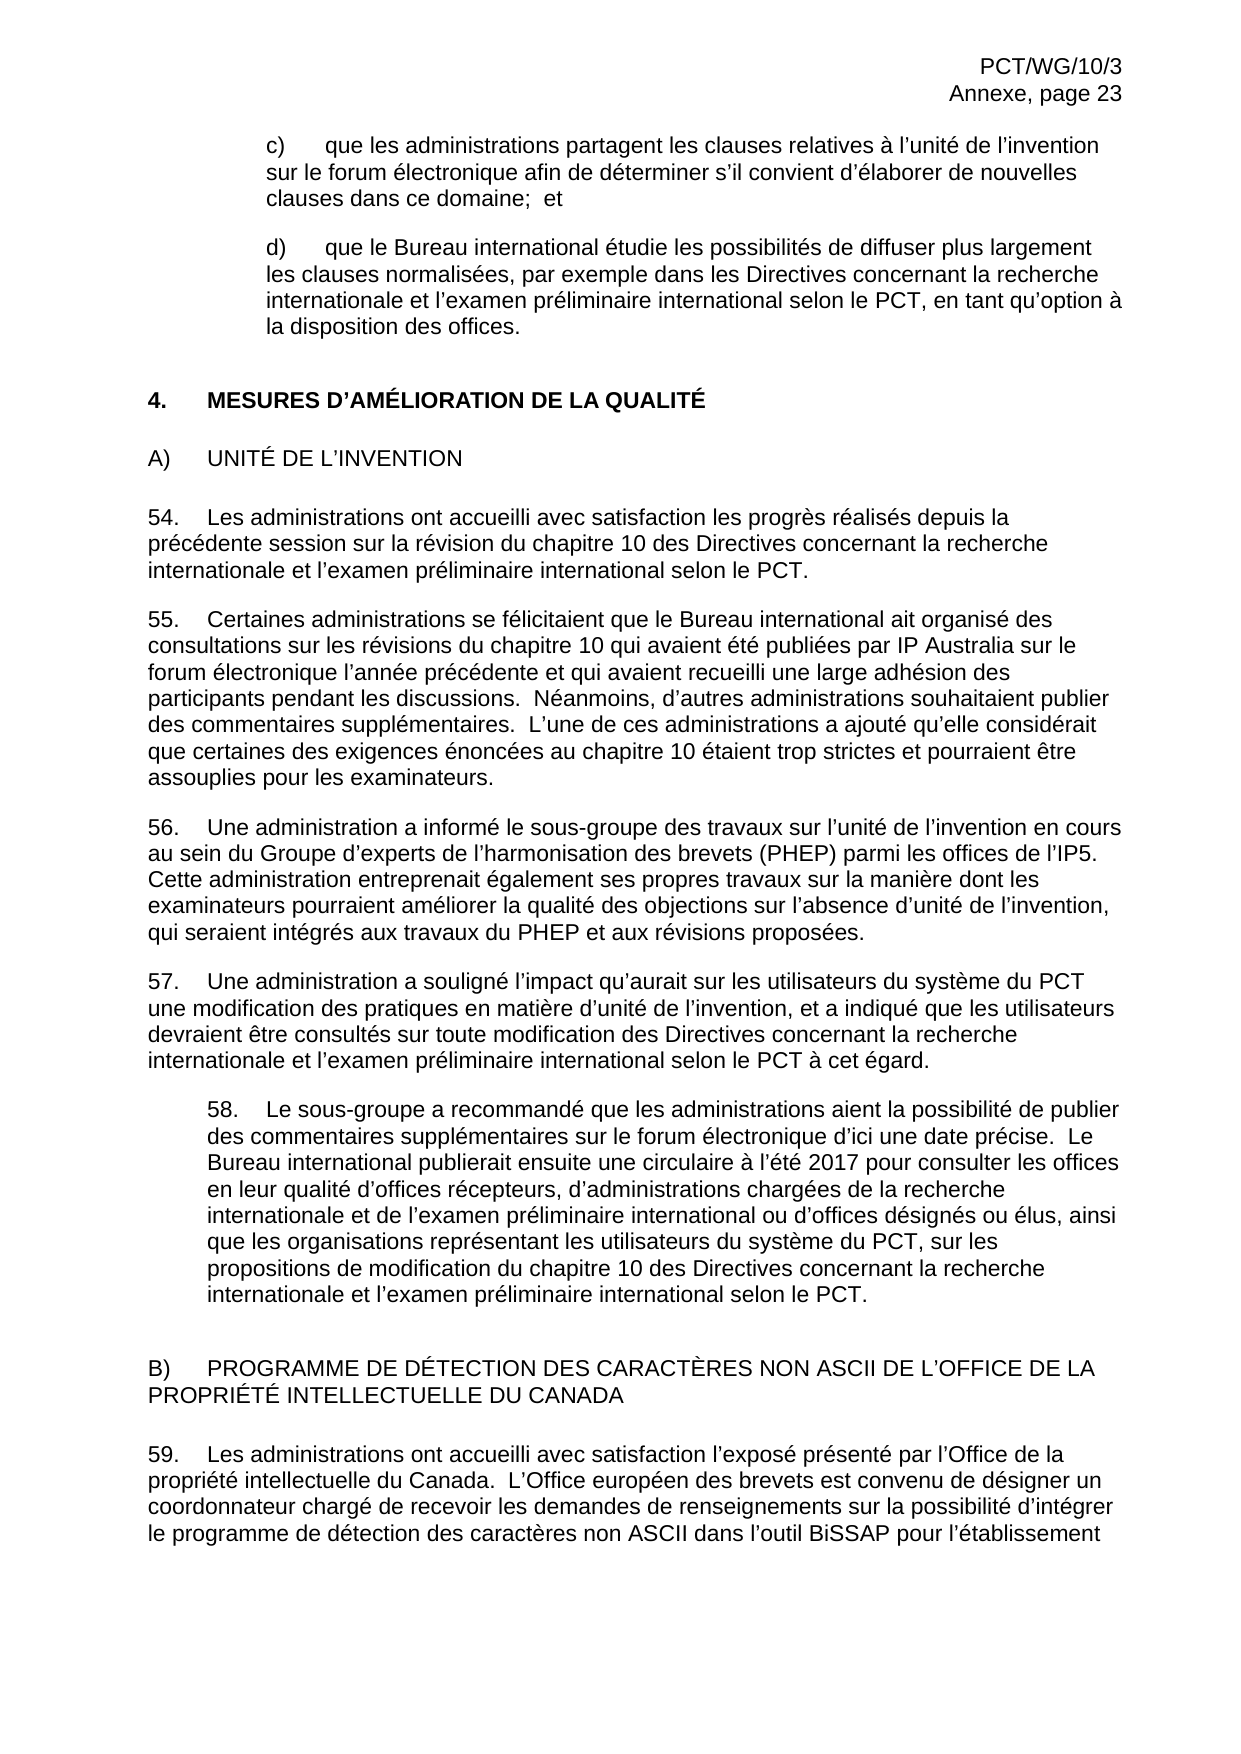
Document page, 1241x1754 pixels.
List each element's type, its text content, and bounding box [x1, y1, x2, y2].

subtitle A) Unité de l’invention [148, 445, 1122, 471]
subtitle B) Programme de détection des caractères non ASCII de l’Office de la propriété intellectuelle du Canada [148, 1355, 1122, 1408]
text Les administrations ont accueilli avec satisfaction l’exposé présenté par l’Office de la propriété intellectuelle du Canada. L’Office européen des brevets est convenu de désigner un coordonnateur chargé de recevoir les demandes de renseignements sur la possibilité d’intégrer le programme de détection des caractères non ASCII dans l’outil BiSSAP pour l’établissement [148, 1441, 1122, 1546]
text Le sous-groupe a recommandé que les administrations aient la possibilité de publier des commentaires supplémentaires sur le forum électronique d’ici une date précise. Le Bureau international publierait ensuite une circulaire à l’été 2017 pour consulter les offices en leur qualité d’offices récepteurs, d’administrations chargées de la recherche internationale et de l’examen préliminaire international ou d’offices désignés ou élus, ainsi que les organisations représentant les utilisateurs du système du PCT, sur les propositions de modification du chapitre 10 des Directives concernant la recherche internationale et l’examen préliminaire international selon le PCT. [207, 1096, 1122, 1307]
text Les administrations ont accueilli avec satisfaction les progrès réalisés depuis la précédente session sur la révision du chapitre 10 des Directives concernant la recherche internationale et l’examen préliminaire international selon le PCT. [148, 504, 1122, 583]
text Une administration a souligné l’impact qu’aurait sur les utilisateurs du système du PCT une modification des pratiques en matière d’unité de l’invention, et a indiqué que les utilisateurs devraient être consultés sur toute modification des Directives concernant la recherche internationale et l’examen préliminaire international selon le PCT à cet égard. [148, 968, 1122, 1073]
text Une administration a informé le sous-groupe des travaux sur l’unité de l’invention en cours au sein du Groupe d’experts de l’harmonisation des brevets (PHEP) parmi les offices de l’IP5. Cette administration entreprenait également ses propres travaux sur la manière dont les examinateurs pourraient améliorer la qualité des objections sur l’absence d’unité de l’invention, qui seraient intégrés aux travaux du PHEP et aux révisions proposées. [148, 813, 1122, 945]
subtitle 4. Mesures d’amélioration de la qualité [148, 387, 1122, 414]
text Certaines administrations se félicitaient que le Bureau international ait organisé des consultations sur les révisions du chapitre 10 qui avaient été publiées par IP Australia sur le forum électronique l’année précédente et qui avaient recueilli une large adhésion des participants pendant les discussions. Néanmoins, d’autres administrations souhaitaient publier des commentaires supplémentaires. L’une de ces administrations a ajouté qu’elle considérait que certaines des exigences énoncées au chapitre 10 étaient trop strictes et pourraient être assouplies pour les examinateurs. [148, 606, 1122, 791]
list que le Bureau international étudie les possibilités de diffuser plus largement les clauses normalisées, par exemple dans les Directives concernant la recherche internationale et l’examen préliminaire international selon le PCT, en tant qu’option à la disposition des offices. [266, 234, 1122, 339]
list que les administrations partagent les clauses relatives à l’unité de l’invention sur le forum électronique afin de déterminer s’il convient d’élaborer de nouvelles clauses dans ce domaine; et [266, 132, 1122, 211]
